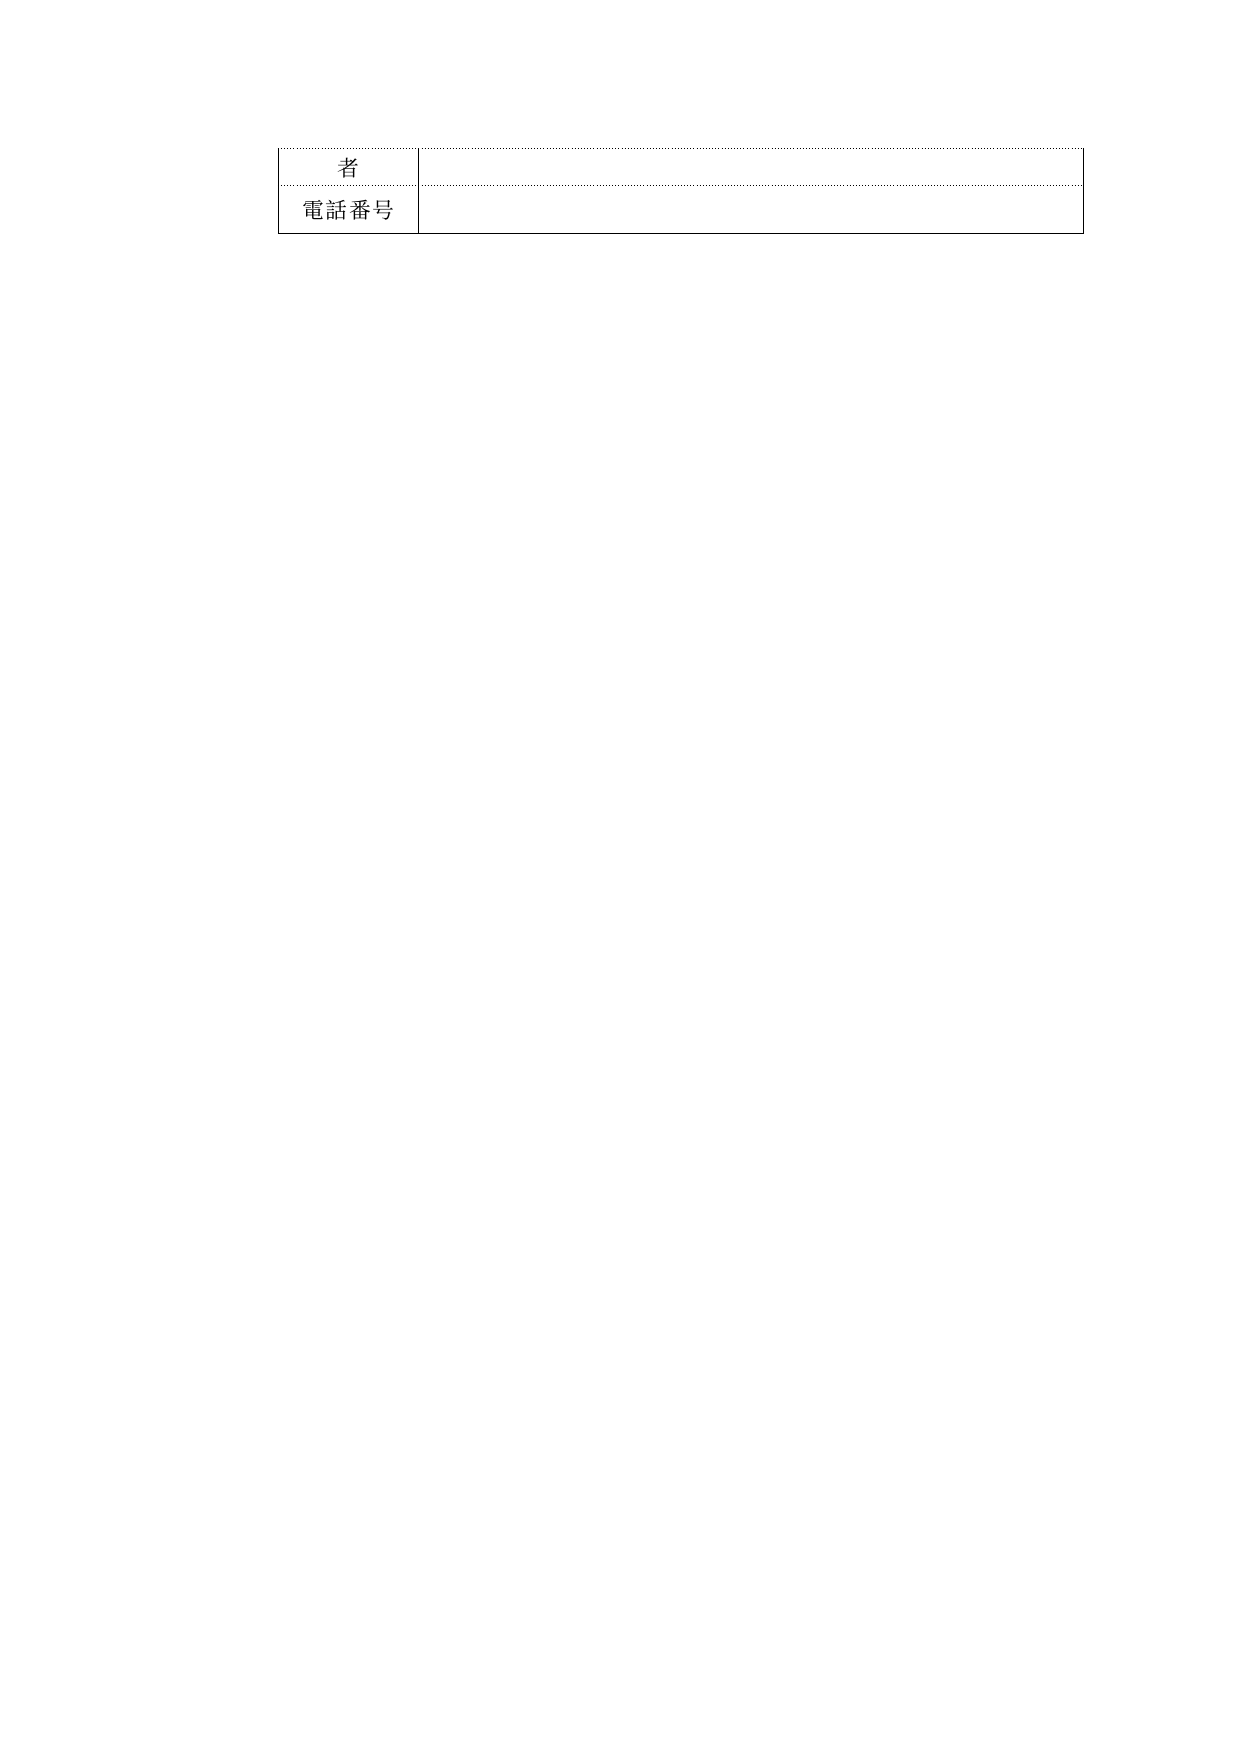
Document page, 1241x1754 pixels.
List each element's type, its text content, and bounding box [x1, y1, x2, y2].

table_cell [419, 148, 1083, 185]
table_cell 電話番号 [279, 185, 418, 233]
table_cell [419, 185, 1083, 233]
table_cell 代 表 者 [279, 148, 418, 185]
